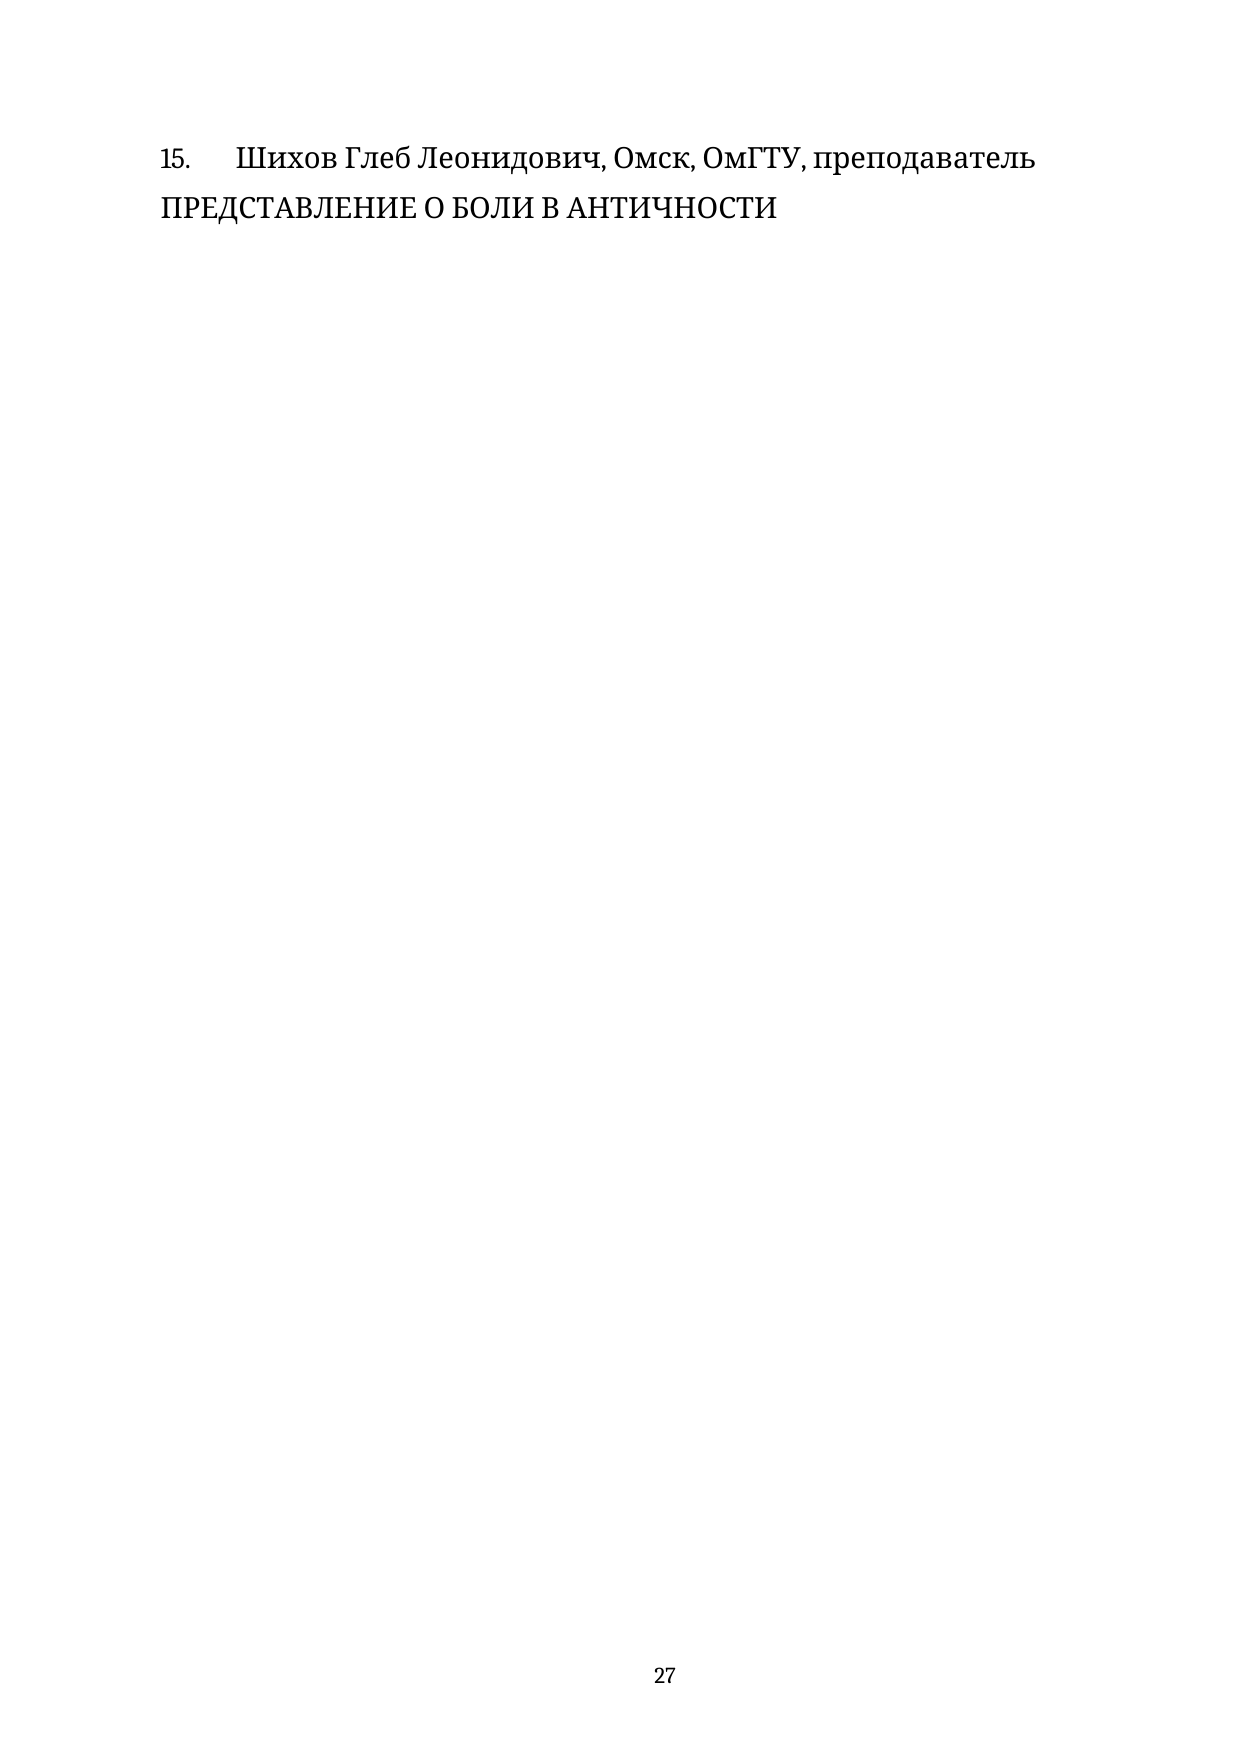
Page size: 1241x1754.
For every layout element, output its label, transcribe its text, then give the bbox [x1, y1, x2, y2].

list Шихов Глеб Леонидович, Омск, ОмГТУ, преподаватель [160, 142, 1169, 175]
text ПРЕДСТАВЛЕНИЕ О БОЛИ В АНТИЧНОСТИ [160, 192, 1169, 226]
